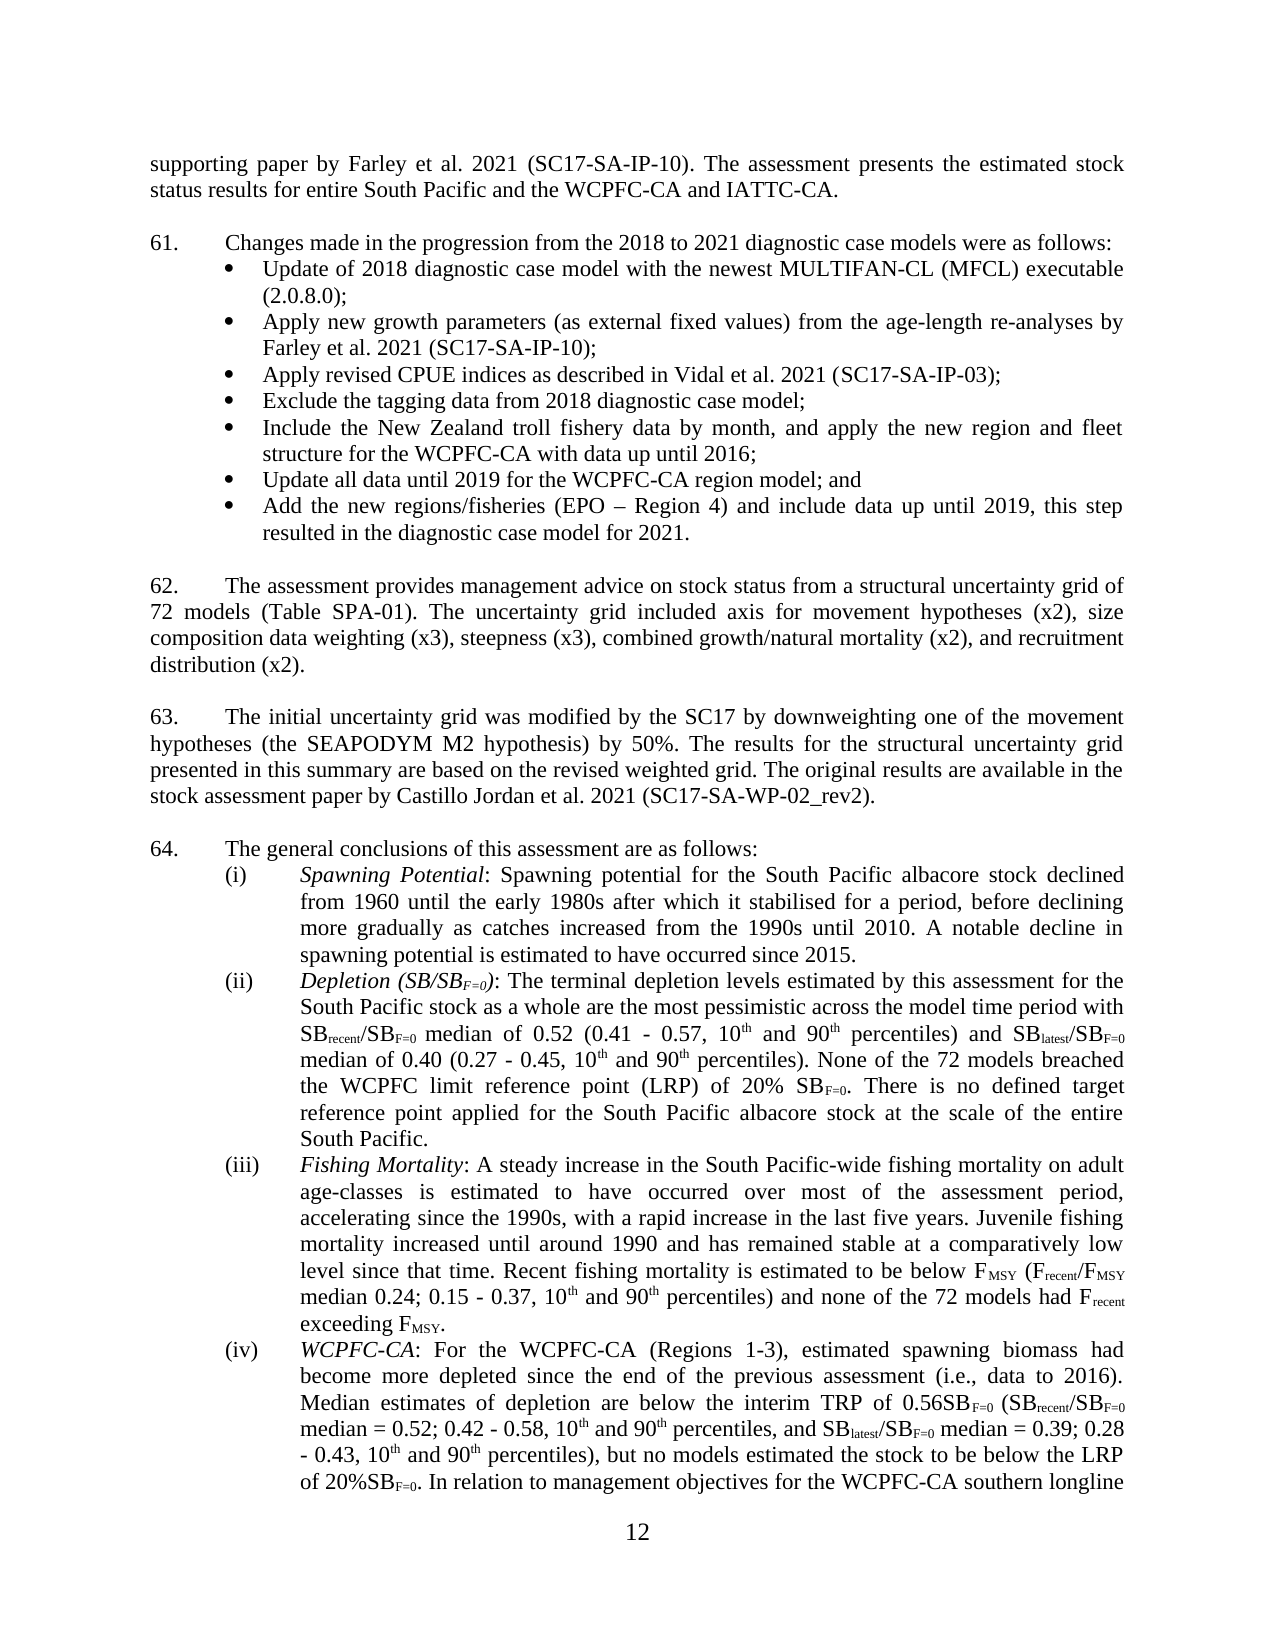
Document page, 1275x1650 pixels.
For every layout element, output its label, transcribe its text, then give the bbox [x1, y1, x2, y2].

list Add the new regions/fisheries (EPO – Region 4) and include data up until 2019, this step resulted in the diagnostic case model for 2021. [225, 493, 1125, 545]
text The assessment provides management advice on stock status from a structural uncertainty grid of 72 models (Table SPA-01). The uncertainty grid included axis for movement hypotheses (x2), size composition data weighting (x3), steepness (x3), combined growth/natural mortality (x2), and recruitment distribution (x2). [150, 572, 1125, 677]
list Apply revised CPUE indices as described in Vidal et al. 2021 (SC17-SA-IP-03); [225, 361, 1125, 387]
list Spawning Potential: Spawning potential for the South Pacific albacore stock declined from 1960 until the early 1980s after which it stabilised for a period, before declining more gradually as catches increased from the 1990s until 2010. A notable decline in spawning potential is estimated to have occurred since 2015. [225, 862, 1125, 967]
list Update of 2018 diagnostic case model with the newest MULTIFAN-CL (MFCL) executable (2.0.8.0); [225, 255, 1125, 308]
text Changes made in the progression from the 2018 to 2021 diagnostic case models were as follows: [150, 229, 1125, 255]
text The initial uncertainty grid was modified by the SC17 by downweighting one of the movement hypotheses (the SEAPODYM M2 hypothesis) by 50%. The results for the structural uncertainty grid presented in this summary are based on the revised weighted grid. The original results are available in the stock assessment paper by Castillo Jordan et al. 2021 (SC17-SA-WP-02_rev2). [150, 703, 1125, 809]
list Fishing Mortality: A steady increase in the South Pacific-wide fishing mortality on adult age-classes is estimated to have occurred over most of the assessment period, accelerating since the 1990s, with a rapid increase in the last five years. Juvenile fishing mortality increased until around 1990 and has remained stable at a comparatively low level since that time. Recent fishing mortality is estimated to be below FMSY (Frecent/FMSY median 0.24; 0.15 - 0.37, 10th and 90th percentiles) and none of the 72 models had Frecent exceeding FMSY. [225, 1151, 1125, 1336]
list Update all data until 2019 for the WCPFC-CA region model; and [225, 466, 1125, 493]
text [150, 150, 1125, 203]
list Exclude the tagging data from 2018 diagnostic case model; [225, 387, 1125, 413]
list Include the New Zealand troll fishery data by month, and apply the new region and fleet structure for the WCPFC-CA with data up until 2016; [225, 413, 1125, 466]
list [225, 1336, 1125, 1494]
text The general conclusions of this assessment are as follows: [150, 835, 1125, 862]
list Depletion (SB/SBF=0): The terminal depletion levels estimated by this assessment for the South Pacific stock as a whole are the most pessimistic across the model time period with SBrecent/SBF=0 median of 0.52 (0.41 - 0.57, 10th and 90th percentiles) and SBlatest/SBF=0 median of 0.40 (0.27 - 0.45, 10th and 90th percentiles). None of the 72 models breached the WCPFC limit reference point (LRP) of 20% SBF=0. There is no defined target reference point applied for the South Pacific albacore stock at the scale of the entire South Pacific. [225, 967, 1125, 1151]
list Apply new growth parameters (as external fixed values) from the age-length re-analyses by Farley et al. 2021 (SC17-SA-IP-10); [225, 308, 1125, 361]
